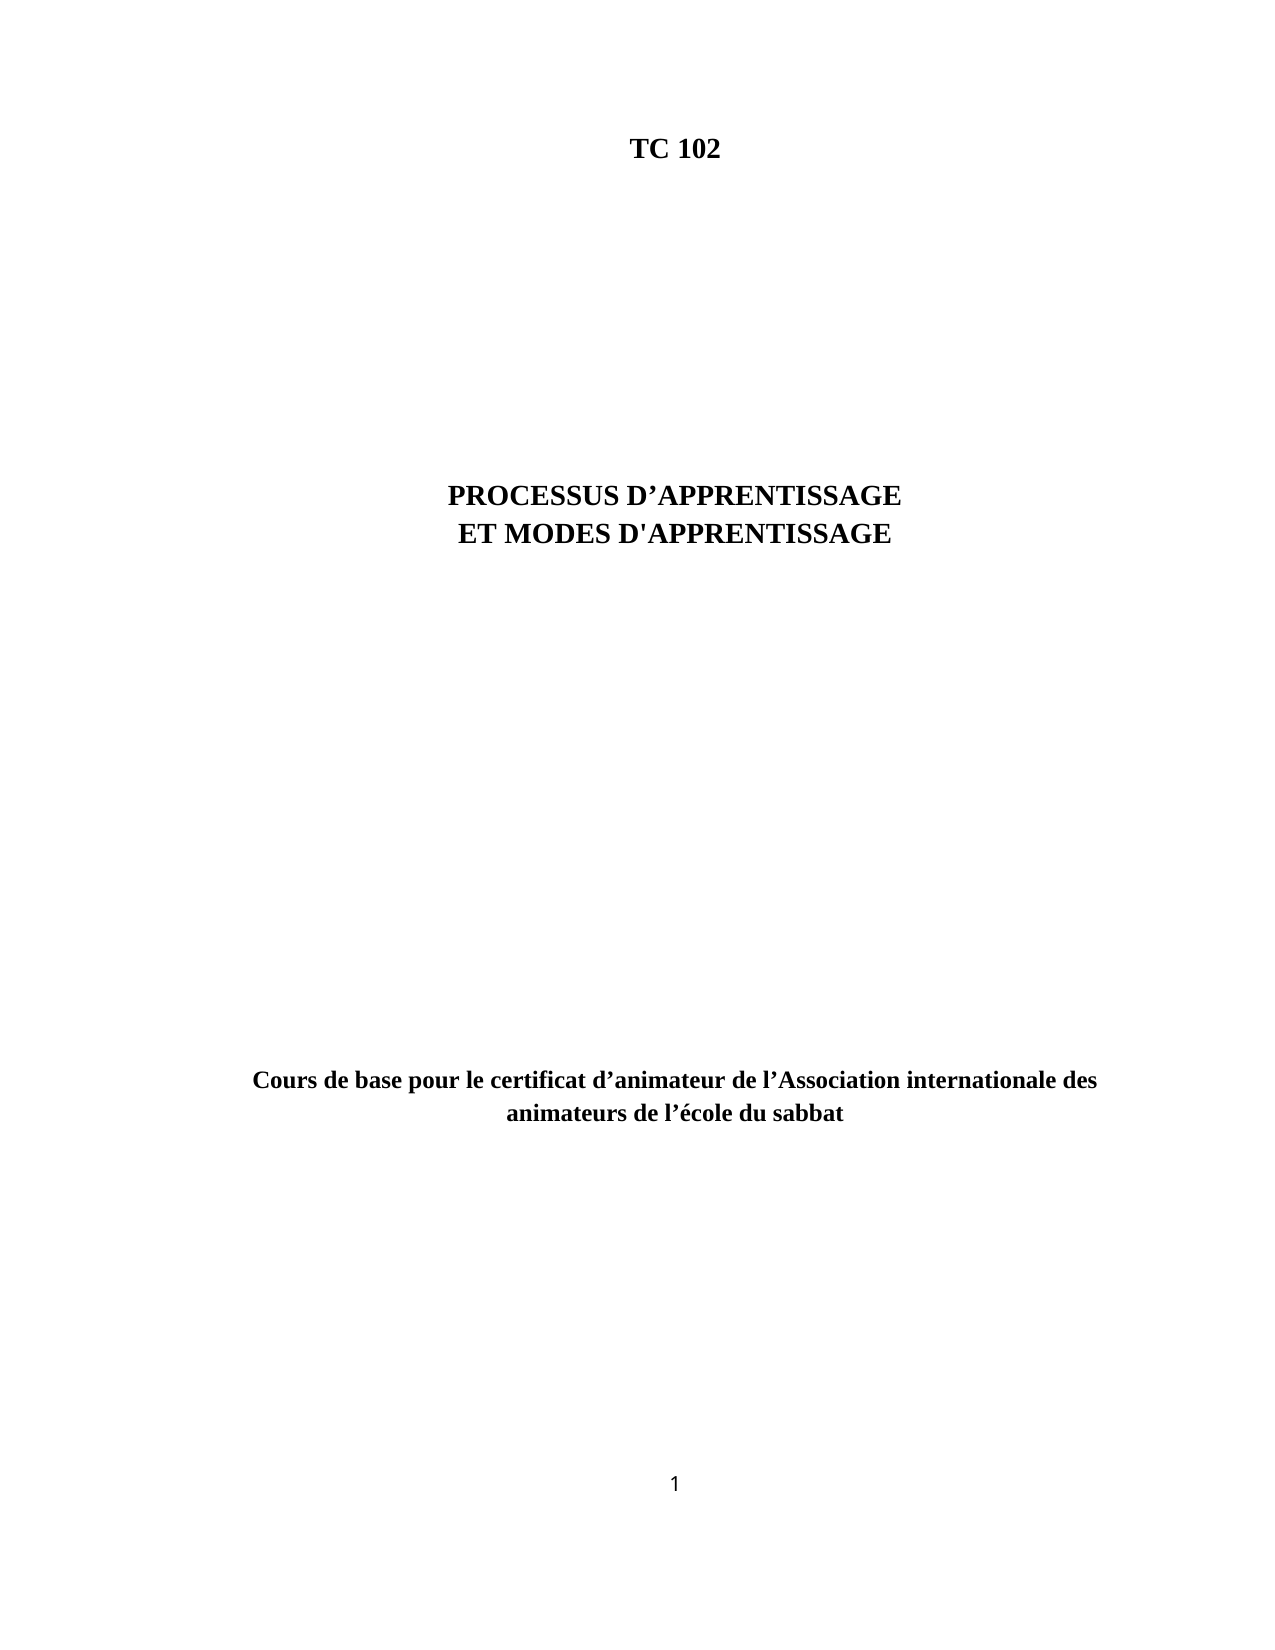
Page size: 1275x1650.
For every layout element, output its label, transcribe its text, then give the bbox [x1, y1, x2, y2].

subtitle Cours de base pour le certificat d’animateur de l’Association internationale des animateurs de l’école du sabbat [225, 1065, 1125, 1127]
text TC 102 [225, 131, 1125, 165]
text PROCESSUS D’APPRENTISSAGE [225, 478, 1125, 512]
text ET MODES D'APPRENTISSAGE [225, 517, 1125, 550]
